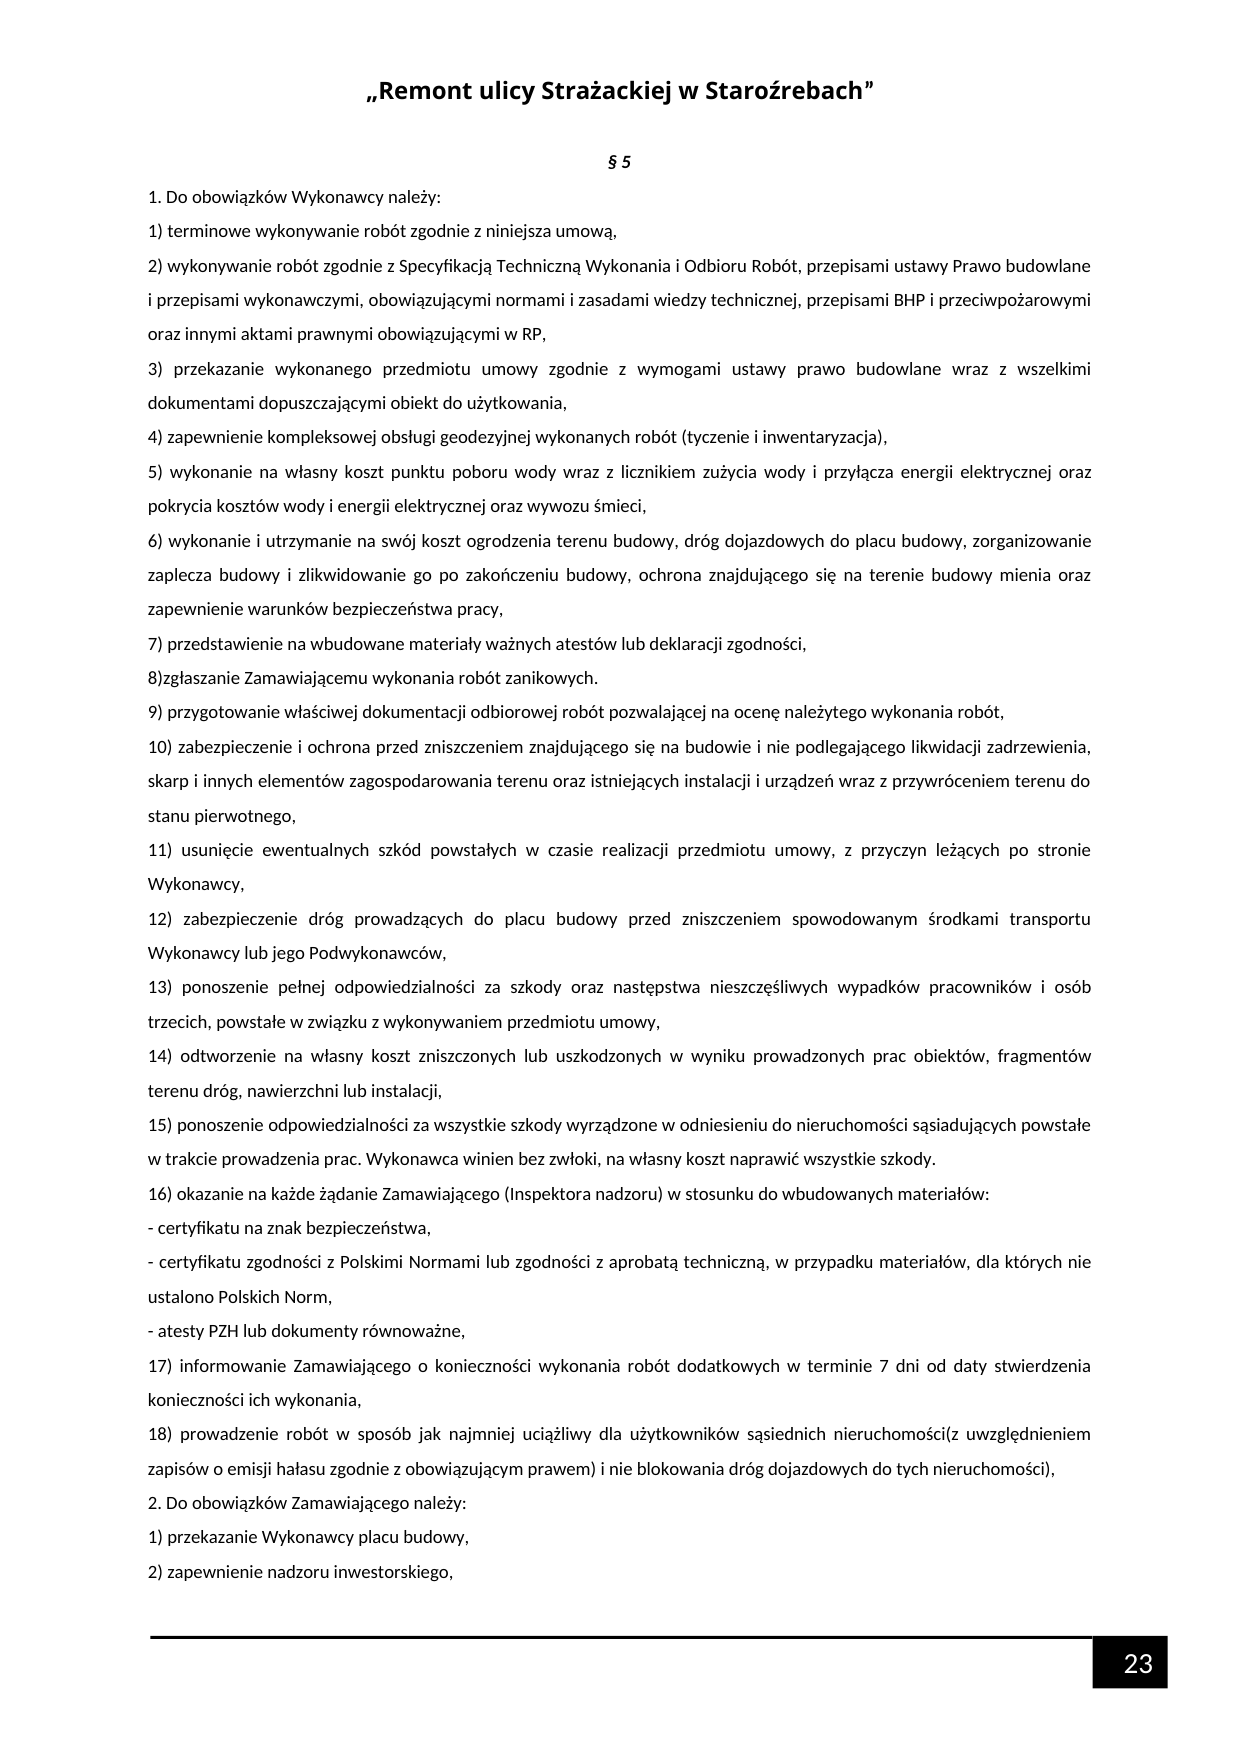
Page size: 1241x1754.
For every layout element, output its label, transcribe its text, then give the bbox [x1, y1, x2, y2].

text 8)zgłaszanie Zamawiającemu wykonania robót zanikowych. [148, 666, 1093, 689]
text 15) ponoszenie odpowiedzialności za wszystkie szkody wyrządzone w odniesieniu do nieruchomości sąsiadujących powstałe w trakcie prowadzenia prac. Wykonawca winien bez zwłoki, na własny koszt naprawić wszystkie szkody. [148, 1113, 1093, 1170]
text 7) przedstawienie na wbudowane materiały ważnych atestów lub deklaracji zgodności, [148, 632, 1093, 655]
text 6) wykonanie i utrzymanie na swój koszt ogrodzenia terenu budowy, dróg dojazdowych do placu budowy, zorganizowanie zaplecza budowy i zlikwidowanie go po zakończeniu budowy, ochrona znajdującego się na terenie budowy mienia oraz zapewnienie warunków bezpieczeństwa pracy, [148, 529, 1093, 620]
text 16) okazanie na każde żądanie Zamawiającego (Inspektora nadzoru) w stosunku do wbudowanych materiałów: [148, 1182, 1093, 1205]
text 3) przekazanie wykonanego przedmiotu umowy zgodnie z wymogami ustawy prawo budowlane wraz z wszelkimi dokumentami dopuszczającymi obiekt do użytkowania, [148, 357, 1093, 414]
text 5) wykonanie na własny koszt punktu poboru wody wraz z licznikiem zużycia wody i przyłącza energii elektrycznej oraz pokrycia kosztów wody i energii elektrycznej oraz wywozu śmieci, [148, 460, 1093, 517]
text § 5 [148, 151, 1093, 173]
text 11) usunięcie ewentualnych szkód powstałych w czasie realizacji przedmiotu umowy, z przyczyn leżących po stronie Wykonawcy, [148, 838, 1093, 895]
text - atesty PZH lub dokumenty równoważne, [148, 1319, 1093, 1342]
text - certyfikatu zgodności z Polskimi Normami lub zgodności z aprobatą techniczną, w przypadku materiałów, dla których nie ustalono Polskich Norm, [148, 1251, 1093, 1308]
text 17) informowanie Zamawiającego o konieczności wykonania robót dodatkowych w terminie 7 dni od daty stwierdzenia konieczności ich wykonania, [148, 1354, 1093, 1411]
text 10) zabezpieczenie i ochrona przed zniszczeniem znajdującego się na budowie i nie podlegającego likwidacji zadrzewienia, skarp i innych elementów zagospodarowania terenu oraz istniejących instalacji i urządzeń wraz z przywróceniem terenu do stanu pierwotnego, [148, 735, 1093, 827]
text 1) terminowe wykonywanie robót zgodnie z niniejsza umową, [148, 219, 1093, 242]
text 2) wykonywanie robót zgodnie z Specyfikacją Techniczną Wykonania i Odbioru Robót, przepisami ustawy Prawo budowlane i przepisami wykonawczymi, obowiązującymi normami i zasadami wiedzy technicznej, przepisami BHP i przeciwpożarowymi oraz innymi aktami prawnymi obowiązującymi w RP, [148, 254, 1093, 345]
text 18) prowadzenie robót w sposób jak najmniej uciążliwy dla użytkowników sąsiednich nieruchomości(z uwzględnieniem zapisów o emisji hałasu zgodnie z obowiązującym prawem) i nie blokowania dróg dojazdowych do tych nieruchomości), [148, 1422, 1093, 1480]
text 4) zapewnienie kompleksowej obsługi geodezyjnej wykonanych robót (tyczenie i inwentaryzacja), [148, 426, 1093, 448]
text 13) ponoszenie pełnej odpowiedzialności za szkody oraz następstwa nieszczęśliwych wypadków pracowników i osób trzecich, powstałe w związku z wykonywaniem przedmiotu umowy, [148, 976, 1093, 1033]
text 2. Do obowiązków Zamawiającego należy: [148, 1491, 1093, 1514]
text - certyfikatu na znak bezpieczeństwa, [148, 1216, 1093, 1239]
text 2) zapewnienie nadzoru inwestorskiego, [148, 1560, 1093, 1583]
text 9) przygotowanie właściwej dokumentacji odbiorowej robót pozwalającej na ocenę należytego wykonania robót, [148, 701, 1093, 723]
text 1. Do obowiązków Wykonawcy należy: [148, 185, 1093, 208]
text 14) odtworzenie na własny koszt zniszczonych lub uszkodzonych w wyniku prowadzonych prac obiektów, fragmentów terenu dróg, nawierzchni lub instalacji, [148, 1044, 1093, 1102]
text 1) przekazanie Wykonawcy placu budowy, [148, 1526, 1093, 1548]
text 12) zabezpieczenie dróg prowadzących do placu budowy przed zniszczeniem spowodowanym środkami transportu Wykonawcy lub jego Podwykonawców, [148, 907, 1093, 964]
